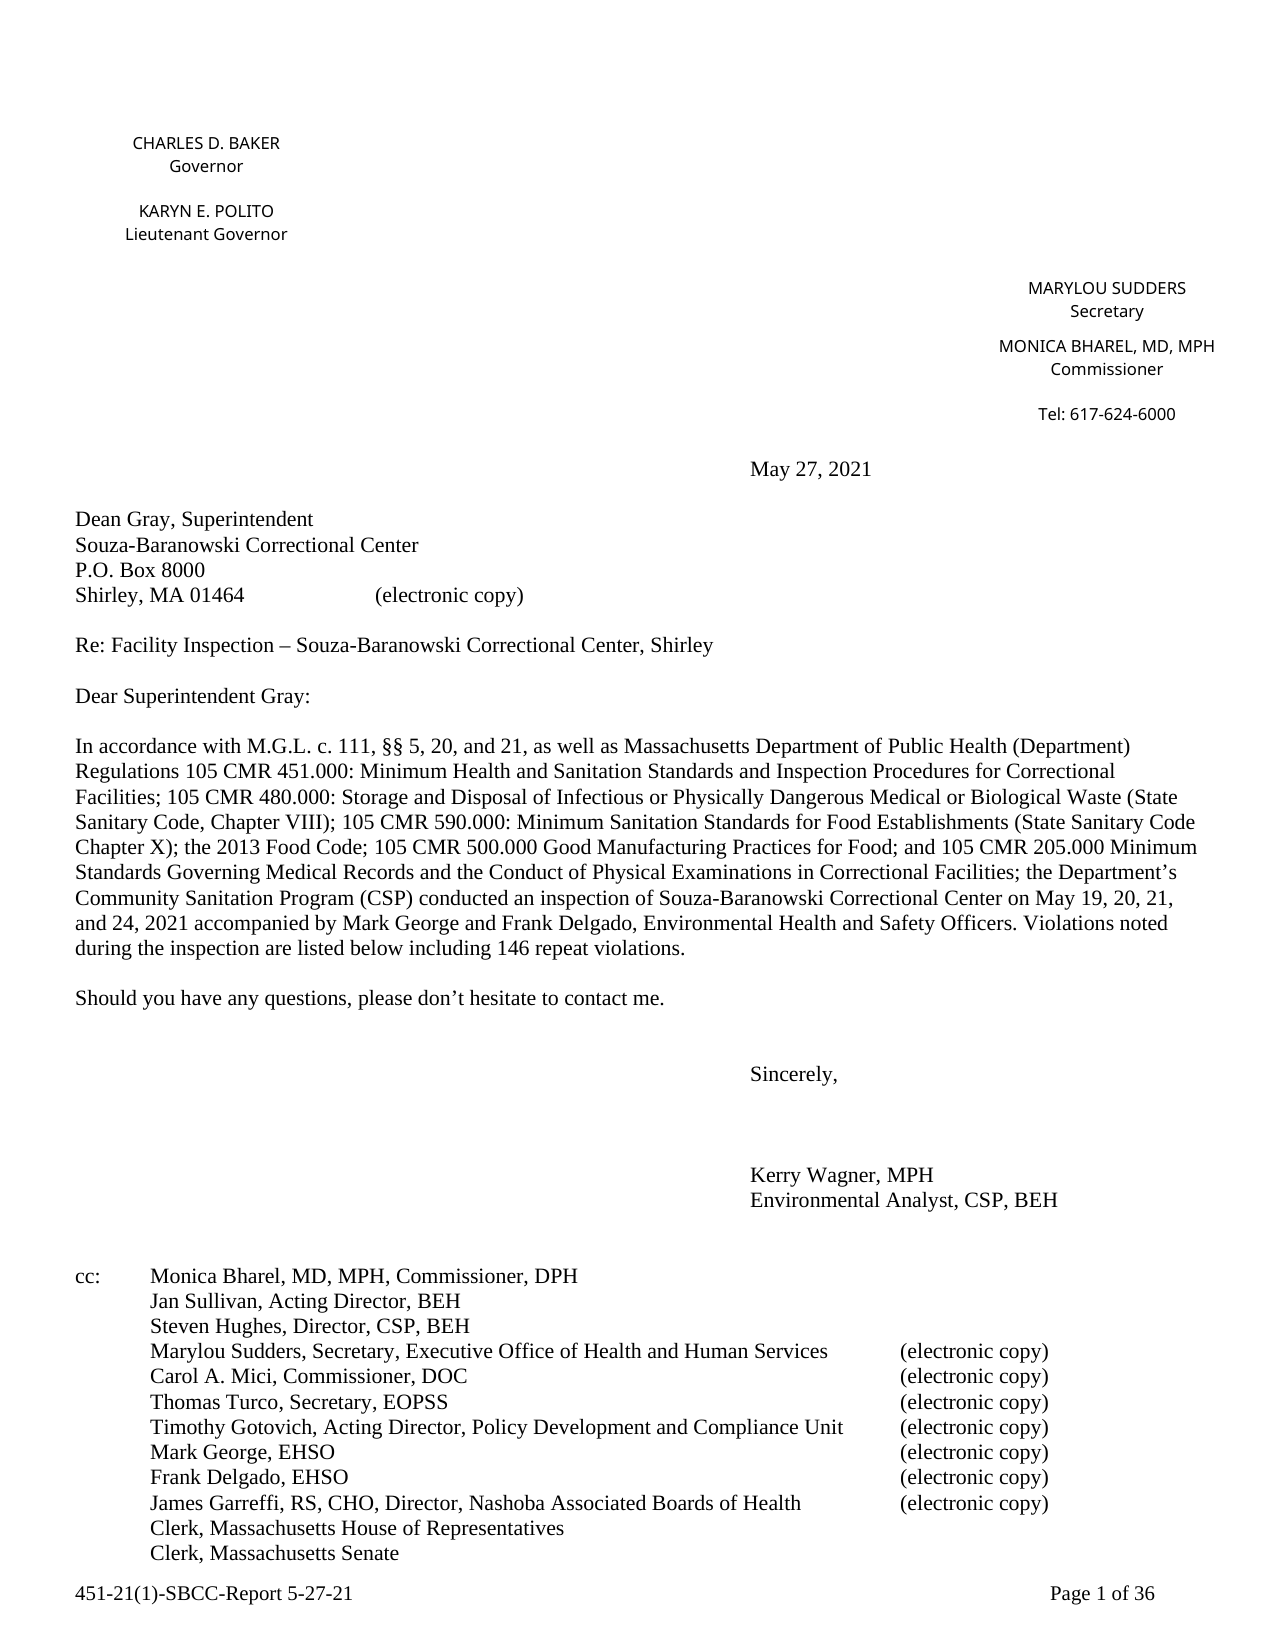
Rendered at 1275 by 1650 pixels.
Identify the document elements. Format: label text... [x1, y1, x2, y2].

text James Garreffi, RS, CHO, Director, Nashoba Associated Boards of Health (electronic copy) [150, 1489, 1200, 1515]
text Mark George, EHSO (electronic copy) [75, 1439, 1200, 1464]
text Thomas Turco, Secretary, EOPSS (electronic copy) [75, 1389, 1200, 1414]
text Carol A. Mici, Commissioner, DOC (electronic copy) [75, 1363, 1200, 1389]
text Sincerely, [75, 1061, 1200, 1086]
text Should you have any questions, please don’t hesitate to contact me. [75, 985, 1200, 1011]
text Clerk, Massachusetts Senate [75, 1540, 1200, 1565]
text Shirley, MA 01464 (electronic copy) [75, 582, 1200, 607]
table_header CHARLES D. BAKER Governor KARYN E. POLITO Lieutenant Governor [75, 90, 337, 258]
text Steven Hughes, Director, CSP, BEH [75, 1313, 1200, 1338]
text Dean Gray, Superintendent [75, 506, 1200, 532]
text P.O. Box 8000 [75, 557, 1200, 582]
text Timothy Gotovich, Acting Director, Policy Development and Compliance Unit (electronic copy) [75, 1414, 1200, 1439]
text Dear Superintendent Gray: [75, 683, 1200, 708]
text Jan Sullivan, Acting Director, BEH [75, 1288, 1200, 1313]
text Kerry Wagner, MPH [75, 1162, 1200, 1187]
text Marylou Sudders, Secretary, Executive Office of Health and Human Services (electronic copy) [75, 1338, 1200, 1363]
text cc: Monica Bharel, MD, MPH, Commissioner, DPH [75, 1263, 1200, 1288]
text Environmental Analyst, CSP, BEH [75, 1187, 1200, 1212]
text In accordance with M.G.L. c. 111, §§ 5, 20, and 21, as well as Massachusetts Department of Public Health (Department) Regulations 105 CMR 451.000: Minimum Health and Sanitation Standards and Inspection Procedures for Correctional Facilities; 105 CMR 480.000: Storage and Disposal of Infectious or Physically Dangerous Medical or Biological Waste (State Sanitary Code, Chapter VIII); 105 CMR 590.000: Minimum Sanitation Standards for Food Establishments (State Sanitary Code Chapter X); the 2013 Food Code; 105 CMR 500.000 Good Manufacturing Practices for Food; and 105 CMR 205.000 Minimum Standards Governing Medical Records and the Conduct of Physical Examinations in Correctional Facilities; the Department’s Community Sanitation Program (CSP) conducted an inspection of Souza-Baranowski Correctional Center on May 19, 20, 21, and 24, 2021 accompanied by Mark George and Frank Delgado, Environmental Health and Safety Officers. Violations noted during the inspection are listed below including 146 repeat violations. [75, 733, 1200, 960]
text May 27, 2021 [675, 456, 1200, 481]
text Re: Facility Inspection – Souza-Baranowski Correctional Center, Shirley [75, 632, 1200, 658]
text Clerk, Massachusetts House of Representatives [75, 1515, 1200, 1540]
text Frank Delgado, EHSO (electronic copy) [75, 1464, 1200, 1489]
text Souza-Baranowski Correctional Center [75, 532, 1200, 557]
